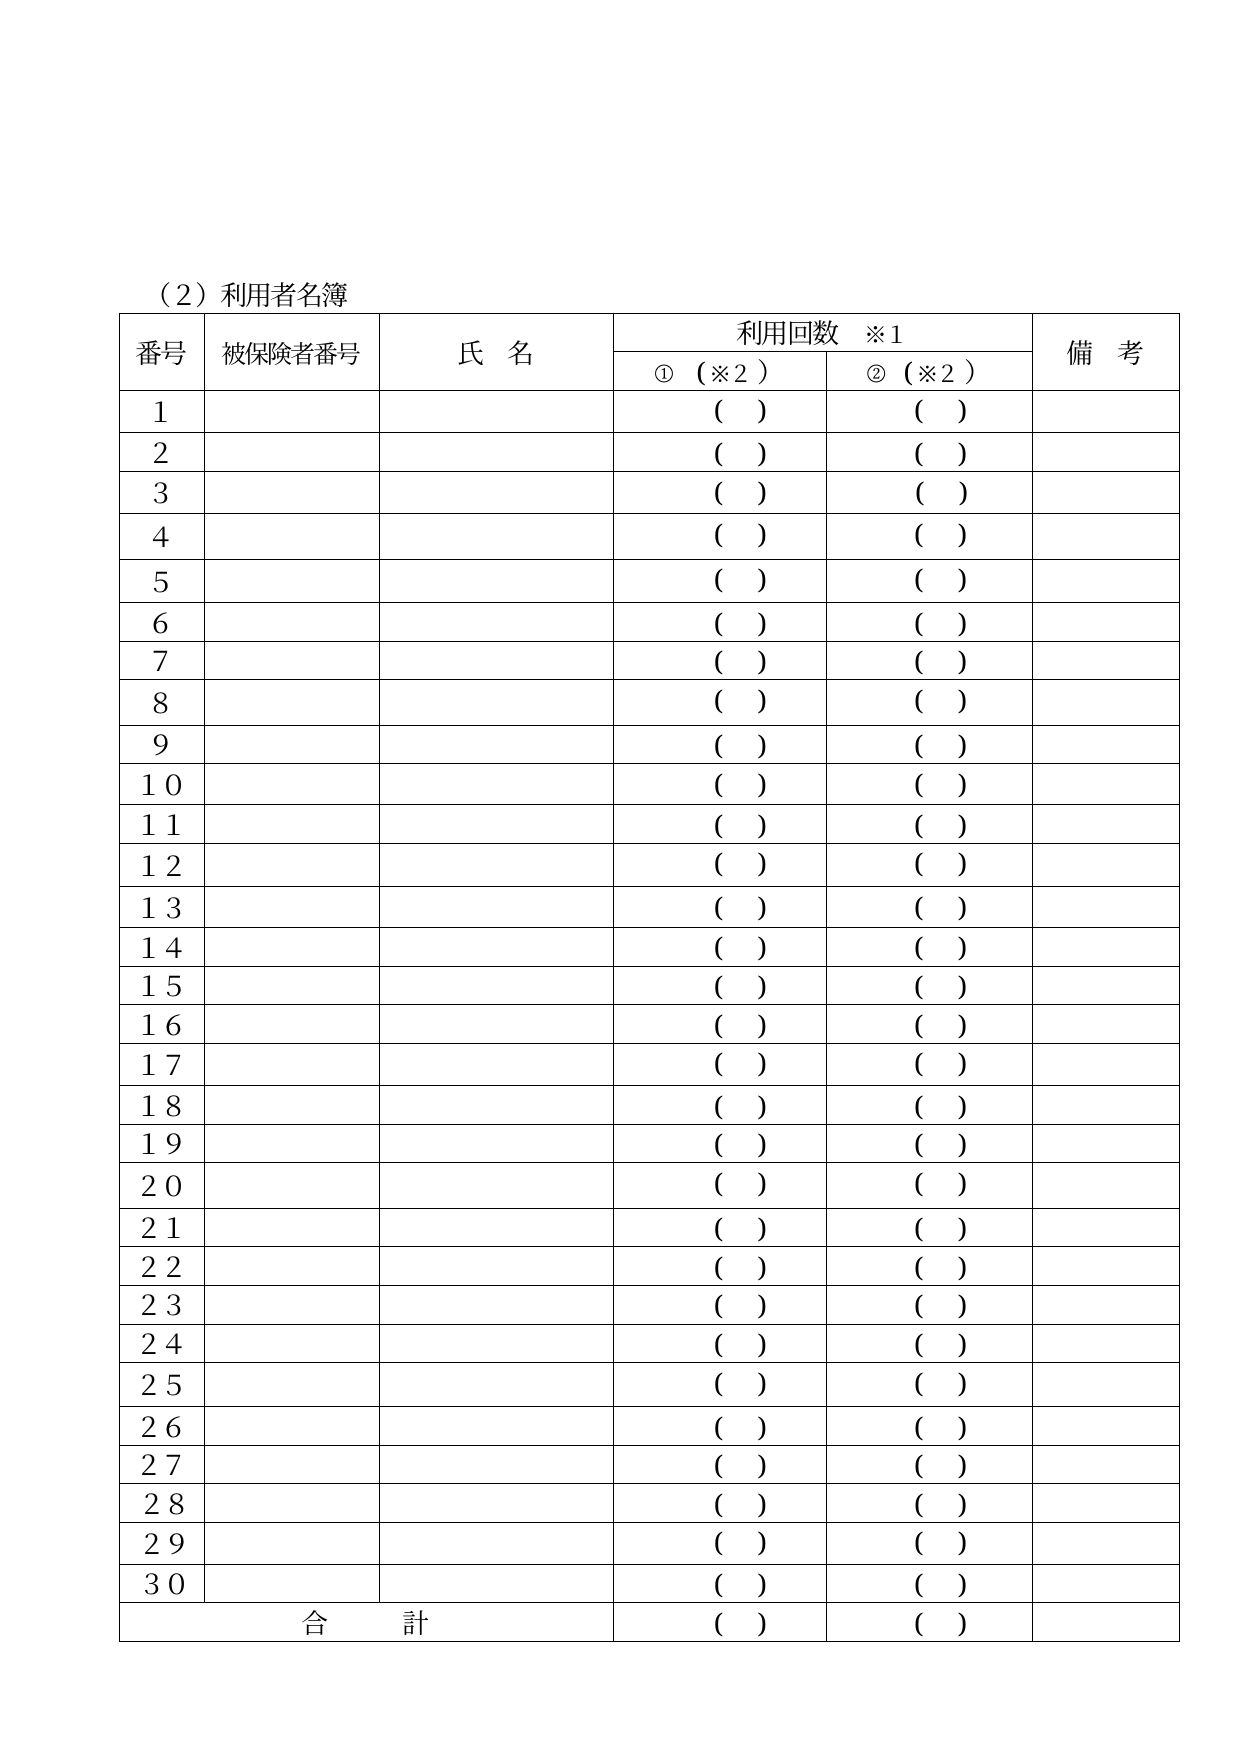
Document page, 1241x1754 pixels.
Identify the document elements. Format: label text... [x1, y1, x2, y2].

table_cell [205, 642, 379, 679]
table_cell ( ) [827, 514, 1032, 558]
table_cell [205, 726, 379, 763]
table_cell [1033, 967, 1179, 1004]
table_cell [1033, 1325, 1179, 1362]
table_cell ( ) [614, 1407, 826, 1444]
table_cell [380, 1565, 613, 1602]
table_cell [1033, 1484, 1179, 1522]
table_cell ( ) [827, 642, 1032, 679]
table_cell [1033, 1407, 1179, 1444]
table_cell [1033, 1286, 1179, 1324]
table_cell [205, 1247, 379, 1284]
table_cell [205, 1286, 379, 1324]
table_cell ３０ [120, 1565, 204, 1602]
table_cell [205, 1125, 379, 1162]
table_cell ８ [120, 680, 204, 725]
table_cell [205, 887, 379, 927]
table_cell １０ [120, 764, 204, 804]
table_cell [1033, 1363, 1179, 1406]
table_cell [380, 1005, 613, 1043]
table_cell [205, 603, 379, 641]
table_cell [380, 1125, 613, 1162]
table_cell [205, 472, 379, 513]
table_cell １２ [120, 844, 204, 886]
table_cell ( ) [614, 1446, 826, 1483]
table_cell ( ) [827, 603, 1032, 641]
table_cell ( ) [827, 1286, 1032, 1324]
table_cell ( ) [827, 1005, 1032, 1043]
table_cell ( ) [614, 1005, 826, 1043]
table_cell [205, 1163, 379, 1207]
table_cell ( ) [614, 726, 826, 763]
table_cell [1033, 472, 1179, 513]
table_cell [380, 514, 613, 558]
table_cell ( ) [827, 1125, 1032, 1162]
table_cell ( ) [614, 642, 826, 679]
table_cell [380, 1523, 613, 1564]
table_cell ( ) [614, 887, 826, 927]
table_cell [1033, 928, 1179, 966]
table_cell [1033, 805, 1179, 842]
table_cell ( ) [614, 1163, 826, 1207]
table_cell [380, 472, 613, 513]
table_cell ( ) [827, 764, 1032, 804]
table_header 備 考 [1033, 314, 1179, 390]
table_cell [1033, 1247, 1179, 1284]
table_cell ( ) [614, 603, 826, 641]
table_cell ( ) [827, 967, 1032, 1004]
table_cell [205, 805, 379, 842]
table_cell [380, 967, 613, 1004]
table_cell [205, 391, 379, 432]
table_cell [205, 1565, 379, 1602]
table_cell ３ [120, 472, 204, 513]
table_cell １ [120, 391, 204, 432]
table_cell ( ) [827, 1484, 1032, 1522]
table_cell ( ) [827, 1523, 1032, 1564]
table_cell ( ) [614, 1044, 826, 1085]
table_cell ( ※２ ） [827, 352, 1032, 390]
table_cell [380, 1086, 613, 1124]
table_cell [205, 764, 379, 804]
table_cell ( ) [614, 1363, 826, 1406]
table_cell [1033, 726, 1179, 763]
table_cell ２６ [120, 1407, 204, 1444]
table_cell [1033, 1086, 1179, 1124]
table_cell ( ) [827, 1407, 1032, 1444]
table_cell ( ) [614, 1325, 826, 1362]
table_cell [380, 844, 613, 886]
table_cell ( ) [827, 805, 1032, 842]
table_cell ７ [120, 642, 204, 679]
table_cell [380, 1484, 613, 1522]
table_cell [205, 1446, 379, 1483]
table_cell ( ) [614, 1603, 826, 1641]
table_cell ( ) [827, 472, 1032, 513]
table_cell １９ [120, 1125, 204, 1162]
table_cell [1033, 764, 1179, 804]
table_cell ( ) [827, 1044, 1032, 1085]
table_cell ( ) [614, 1247, 826, 1284]
table_cell [1033, 603, 1179, 641]
table_cell ( ) [827, 726, 1032, 763]
table_cell [380, 391, 613, 432]
table_cell [205, 560, 379, 602]
table_cell [380, 560, 613, 602]
table_cell [1033, 1005, 1179, 1043]
table_cell ( ) [614, 1209, 826, 1246]
table_cell ( ) [827, 928, 1032, 966]
table_cell [1033, 1523, 1179, 1564]
table_cell ２９ [120, 1523, 204, 1564]
table_cell [1033, 844, 1179, 886]
table_cell １６ [120, 1005, 204, 1043]
table_cell [380, 887, 613, 927]
table_cell １７ [120, 1044, 204, 1085]
table_cell [205, 1209, 379, 1246]
table_cell ( ) [614, 928, 826, 966]
table_cell ( ) [614, 805, 826, 842]
table_cell [1033, 560, 1179, 602]
table_cell [380, 1163, 613, 1207]
table_header 利用回数 ※１ [614, 314, 1032, 351]
table_cell [205, 928, 379, 966]
table_cell ( ) [827, 680, 1032, 725]
table_cell 合 計 [120, 1603, 613, 1641]
table_cell [205, 1325, 379, 1362]
table_cell [1033, 391, 1179, 432]
table_cell [1033, 1125, 1179, 1162]
table_cell [380, 1286, 613, 1324]
table_cell ２ [120, 433, 204, 471]
table_cell [380, 805, 613, 842]
table_cell [205, 1484, 379, 1522]
table_cell ( ) [614, 433, 826, 471]
table_cell ( ) [827, 1247, 1032, 1284]
table_cell [380, 928, 613, 966]
table_cell ( ※２ ） [614, 352, 826, 390]
table_cell ４ [120, 514, 204, 558]
table_cell [1033, 1565, 1179, 1602]
table_cell ( ) [614, 764, 826, 804]
table_cell ( ) [614, 1125, 826, 1162]
table_header 番号 [120, 314, 204, 390]
table_cell １１ [120, 805, 204, 842]
table_cell ( ) [614, 967, 826, 1004]
table_cell ２７ [120, 1446, 204, 1483]
table_cell [1033, 1603, 1179, 1641]
table_cell ( ) [827, 1363, 1032, 1406]
table_cell [205, 1086, 379, 1124]
table_cell ( ) [614, 1086, 826, 1124]
table_cell [205, 514, 379, 558]
table_cell ( ) [827, 433, 1032, 471]
table_cell ( ) [827, 1446, 1032, 1483]
table_cell [380, 726, 613, 763]
table_cell ( ) [614, 844, 826, 886]
table_cell １８ [120, 1086, 204, 1124]
table_cell ( ) [827, 1086, 1032, 1124]
table_cell ( ) [614, 1484, 826, 1522]
table_cell ２０ [120, 1163, 204, 1207]
table_cell [380, 1247, 613, 1284]
table_cell [1033, 1209, 1179, 1246]
table_cell １３ [120, 887, 204, 927]
table_cell [205, 967, 379, 1004]
table_cell ６ [120, 603, 204, 641]
table_cell [205, 1363, 379, 1406]
table_cell ５ [120, 560, 204, 602]
table_cell ( ) [827, 1209, 1032, 1246]
table_cell [1033, 680, 1179, 725]
table_cell [380, 642, 613, 679]
table_cell ( ) [614, 472, 826, 513]
table_cell ( ) [614, 680, 826, 725]
table_cell ( ) [614, 1286, 826, 1324]
table_cell ( ) [614, 1565, 826, 1602]
table_cell １４ [120, 928, 204, 966]
table_cell [1033, 1163, 1179, 1207]
table_cell [205, 1044, 379, 1085]
table_cell ( ) [827, 1565, 1032, 1602]
table_cell ２１ [120, 1209, 204, 1246]
table_cell [1033, 1446, 1179, 1483]
table_cell [1033, 1044, 1179, 1085]
table_cell ( ) [614, 514, 826, 558]
table_cell ９ [120, 726, 204, 763]
table_cell [380, 680, 613, 725]
table_cell [380, 1325, 613, 1362]
table_cell [380, 1407, 613, 1444]
table_cell ２８ [120, 1484, 204, 1522]
table_cell [205, 1523, 379, 1564]
table_cell [1033, 433, 1179, 471]
table_cell [205, 844, 379, 886]
table_cell [205, 680, 379, 725]
table_cell [380, 1044, 613, 1085]
table_cell ( ) [827, 1603, 1032, 1641]
table_cell １５ [120, 967, 204, 1004]
table_cell ２３ [120, 1286, 204, 1324]
table_cell ( ) [614, 560, 826, 602]
table_cell [1033, 514, 1179, 558]
table_cell ( ) [827, 391, 1032, 432]
table_cell [380, 1209, 613, 1246]
table_cell ( ) [827, 1163, 1032, 1207]
table_cell ( ) [827, 560, 1032, 602]
table_cell ( ) [827, 887, 1032, 927]
table_cell [380, 603, 613, 641]
table_cell [380, 433, 613, 471]
table_cell ( ) [827, 1325, 1032, 1362]
table_cell [205, 433, 379, 471]
table_cell ２４ [120, 1325, 204, 1362]
table_cell ( ) [827, 844, 1032, 886]
table_cell ２５ [120, 1363, 204, 1406]
table_cell [1033, 642, 1179, 679]
table_cell [380, 1363, 613, 1406]
table_header 被保険者番号 [205, 314, 379, 390]
table_cell [1033, 887, 1179, 927]
table_cell ( ) [614, 391, 826, 432]
table_cell [205, 1005, 379, 1043]
table_cell [205, 1407, 379, 1444]
table_cell ２２ [120, 1247, 204, 1284]
table_header 氏 名 [380, 314, 613, 390]
table_cell [380, 1446, 613, 1483]
text （２）利用者名簿 [119, 275, 1121, 313]
table_cell ( ) [614, 1523, 826, 1564]
table_cell [380, 764, 613, 804]
